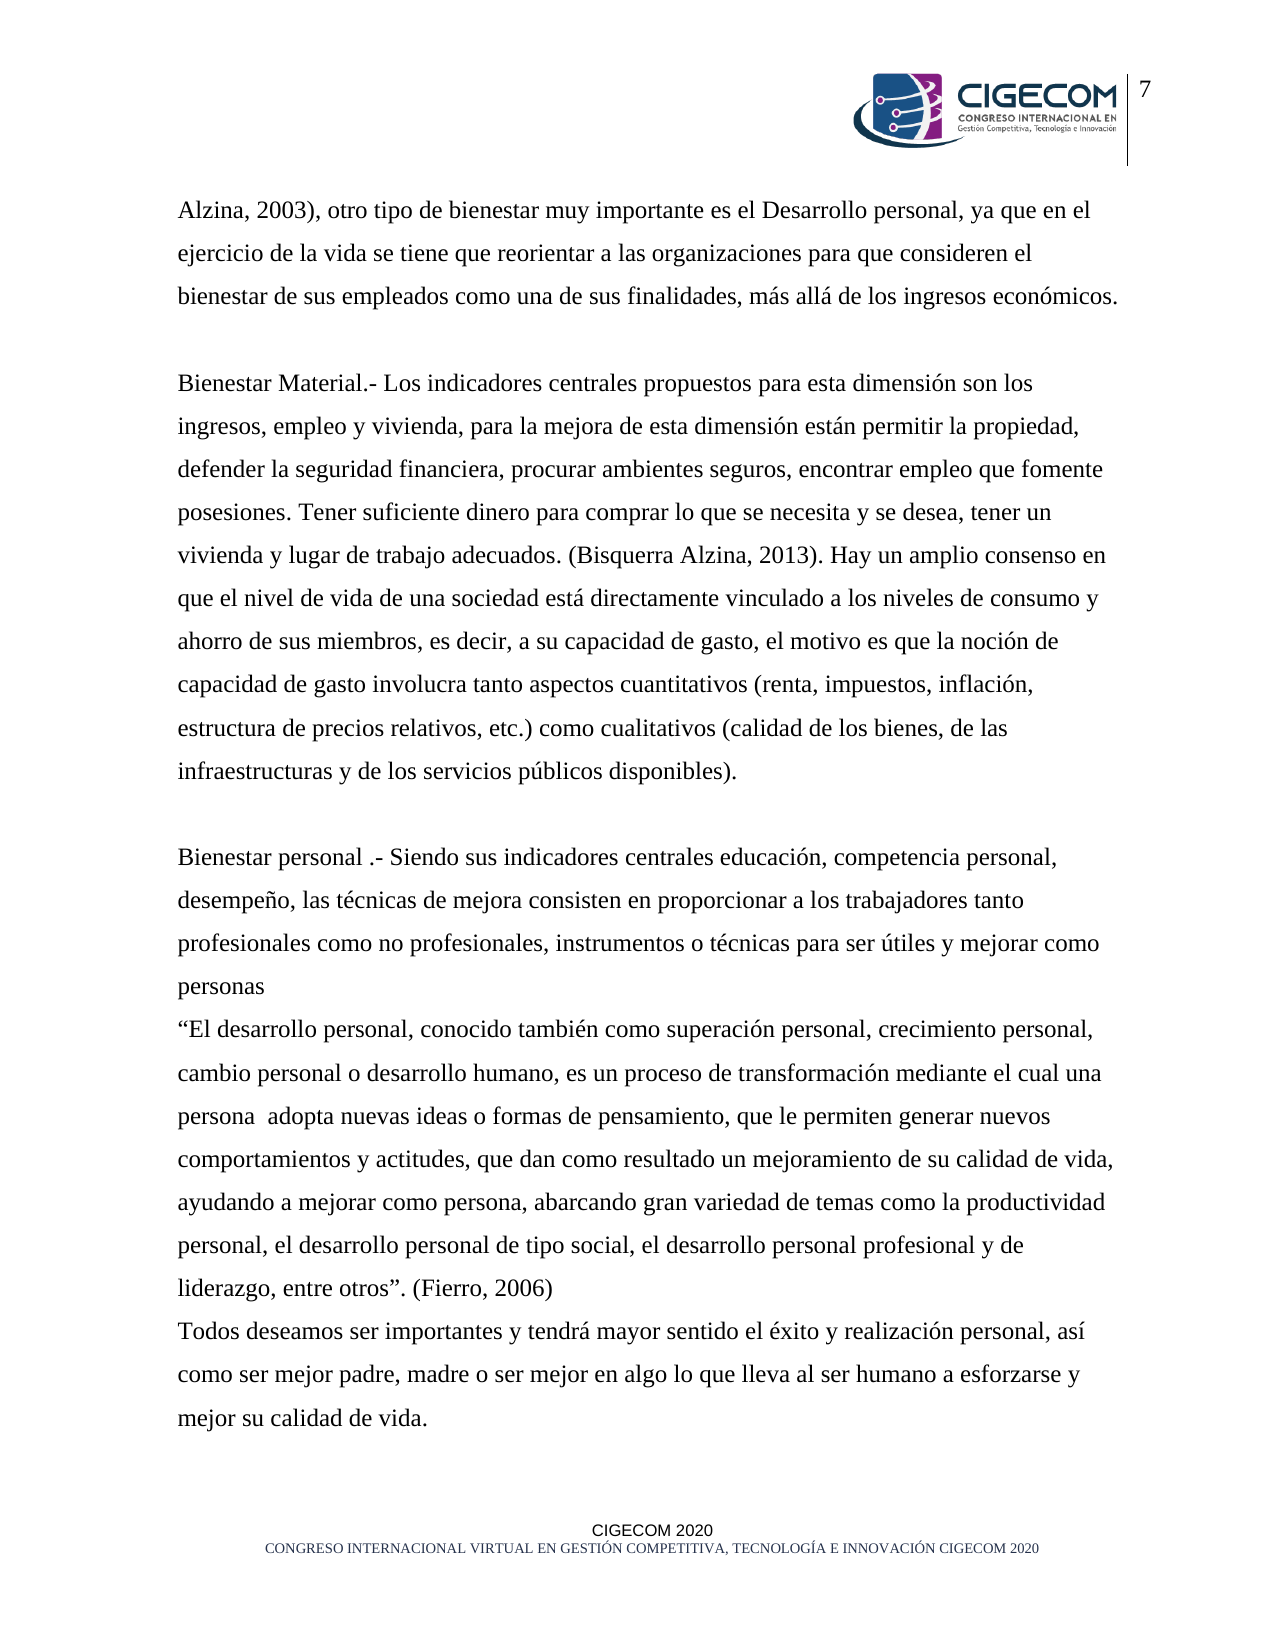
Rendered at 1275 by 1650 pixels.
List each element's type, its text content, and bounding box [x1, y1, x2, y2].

text Bienestar personal .- Siendo sus indicadores centrales educación, competencia personal, desempeño, las técnicas de mejora consisten en proporcionar a los trabajadores tanto profesionales como no profesionales, instrumentos o técnicas para ser útiles y mejorar como personas [177, 842, 1127, 1000]
text “El desarrollo personal, conocido también como superación personal, crecimiento personal, cambio personal o desarrollo humano, es un proceso de transformación mediante el cual una persona adopta nuevas ideas o formas de pensamiento, que le permiten generar nuevos comportamientos y actitudes, que dan como resultado un mejoramiento de su calidad de vida, ayudando a mejorar como persona, abarcando gran variedad de temas como la productividad personal, el desarrollo personal de tipo social, el desarrollo personal profesional y de liderazgo, entre otros”. (Fierro, 2006) [177, 1014, 1127, 1302]
text Bienestar Material.- Los indicadores centrales propuestos para esta dimensión son los ingresos, empleo y vivienda, para la mejora de esta dimensión están permitir la propiedad, defender la seguridad financiera, procurar ambientes seguros, encontrar empleo que fomente posesiones. Tener suficiente dinero para comprar lo que se necesita y se desea, tener un vivienda y lugar de trabajo adecuados. (Bisquerra Alzina, 2013). Hay un amplio consenso en que el nivel de vida de una sociedad está directamente vinculado a los niveles de consumo y ahorro de sus miembros, es decir, a su capacidad de gasto, el motivo es que la noción de capacidad de gasto involucra tanto aspectos cuantitativos (renta, impuestos, inflación, estructura de precios relativos, etc.) como cualitativos (calidad de los bienes, de las infraestructuras y de los servicios públicos disponibles). [177, 368, 1127, 784]
text Todos deseamos ser importantes y tendrá mayor sentido el éxito y realización personal, así como ser mejor padre, madre o ser mejor en algo lo que lleva al ser humano a esforzarse y mejor su calidad de vida. [177, 1316, 1127, 1431]
picture [853, 73, 1117, 148]
